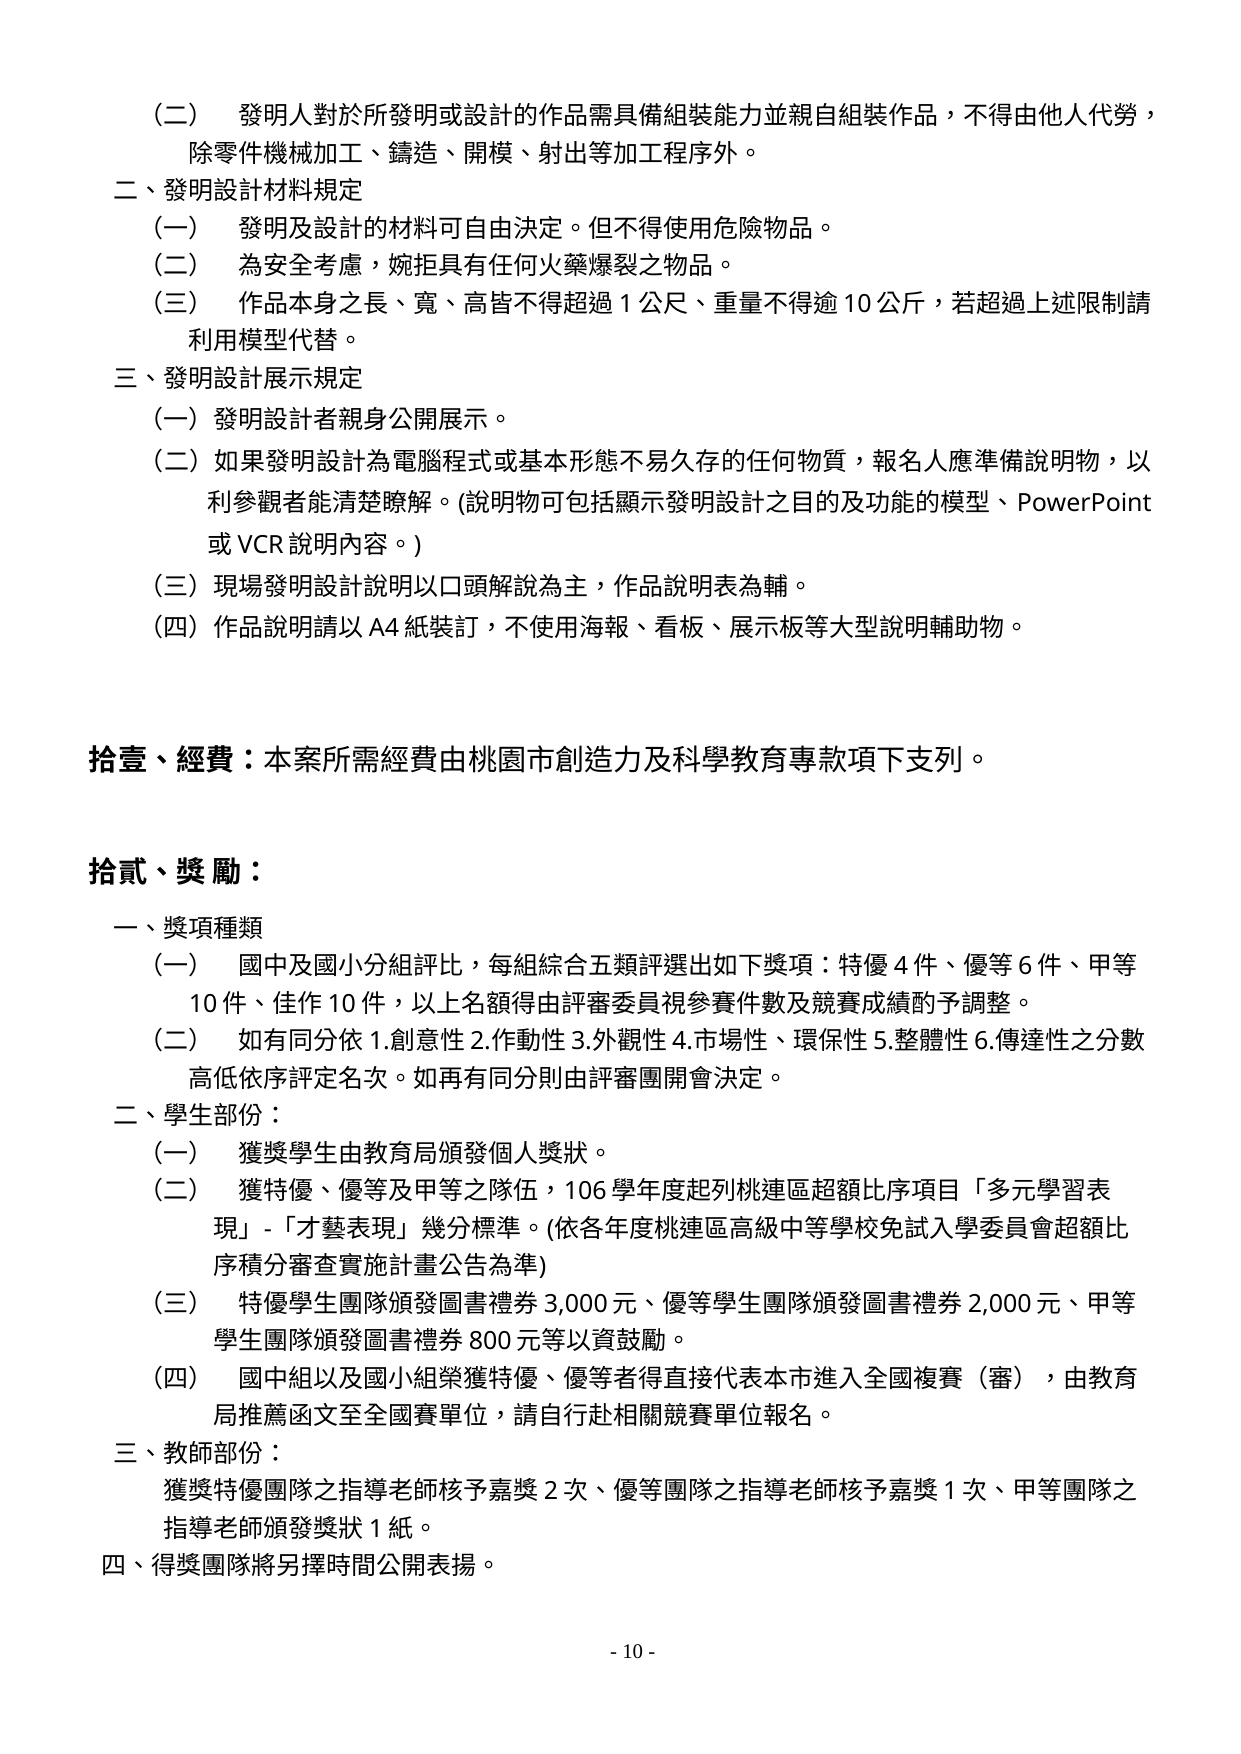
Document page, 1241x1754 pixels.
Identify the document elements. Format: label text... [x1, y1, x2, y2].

text 拾壹、經費：本案所需經費由桃園市創造力及科學教育專款項下支列。 [89, 720, 1152, 795]
list 獲特優、優等及甲等之隊伍，106學年度起列桃連區超額比序項目「多元學習表現」-「才藝表現」幾分標準。(依各年度桃連區高級中等學校免試入學委員會超額比序積分審查實施計畫公告為準) [139, 1170, 1152, 1283]
list 發明及設計的材料可自由決定。但不得使用危險物品。 [139, 208, 1152, 245]
list 如有同分依1.創意性2.作動性3.外觀性4.市場性、環保性5.整體性6.傳達性之分數高低依序評定名次。如再有同分則由評審團開會決定。 [139, 1020, 1152, 1095]
text 獲獎特優團隊之指導老師核予嘉獎2次、優等團隊之指導老師核予嘉獎1次、甲等團隊之指導老師頒發獎狀1紙。 [164, 1470, 1152, 1545]
list 國中組以及國小組榮獲特優、優等者得直接代表本市進入全國複賽（審），由教育局推薦函文至全國賽單位，請自行赴相關競賽單位報名。 [139, 1358, 1152, 1433]
list 國中及國小分組評比，每組綜合五類評選出如下獎項：特優4件、優等6件、甲等10件、佳作10件，以上名額得由評審委員視參賽件數及競賽成績酌予調整。 [139, 945, 1152, 1020]
list 發明人對於所發明或設計的作品需具備組裝能力並親自組裝作品，不得由他人代勞，除零件機械加工、鑄造、開模、射出等加工程序外。 [139, 95, 1152, 170]
list 獲獎學生由教育局頒發個人獎狀。 [139, 1133, 1152, 1170]
text 三、發明設計展示規定 [89, 358, 1152, 395]
text 一、獎項種類 [89, 908, 1152, 945]
text （二）如果發明設計為電腦程式或基本形態不易久存的任何物質，報名人應準備說明物，以利參觀者能清楚瞭解。(說明物可包括顯示發明設計之目的及功能的模型、PowerPoint或VCR說明內容。) [139, 437, 1152, 562]
text 二、發明設計材料規定 [89, 170, 1152, 208]
text 三、教師部份： [89, 1433, 1152, 1470]
list 為安全考慮，婉拒具有任何火藥爆裂之物品。 [139, 245, 1152, 283]
text （一）發明設計者親身公開展示。 [139, 395, 1152, 437]
text 拾貳、獎 勵： [89, 833, 1152, 908]
text 四、得獎團隊將另擇時間公開表揚。 [89, 1545, 1152, 1583]
text （四）作品說明請以A4紙裝訂，不使用海報、看板、展示板等大型說明輔助物。 [139, 603, 1186, 645]
list 特優學生團隊頒發圖書禮券3,000元、優等學生團隊頒發圖書禮券2,000元、甲等學生團隊頒發圖書禮券800元等以資鼓勵。 [139, 1283, 1152, 1358]
list 作品本身之長、寬、高皆不得超過、重量不得逾，若超過上述限制請利用模型代替。 [139, 283, 1152, 358]
text （三）現場發明設計說明以口頭解說為主，作品說明表為輔。 [139, 562, 1152, 603]
text 二、學生部份： [89, 1095, 1152, 1133]
